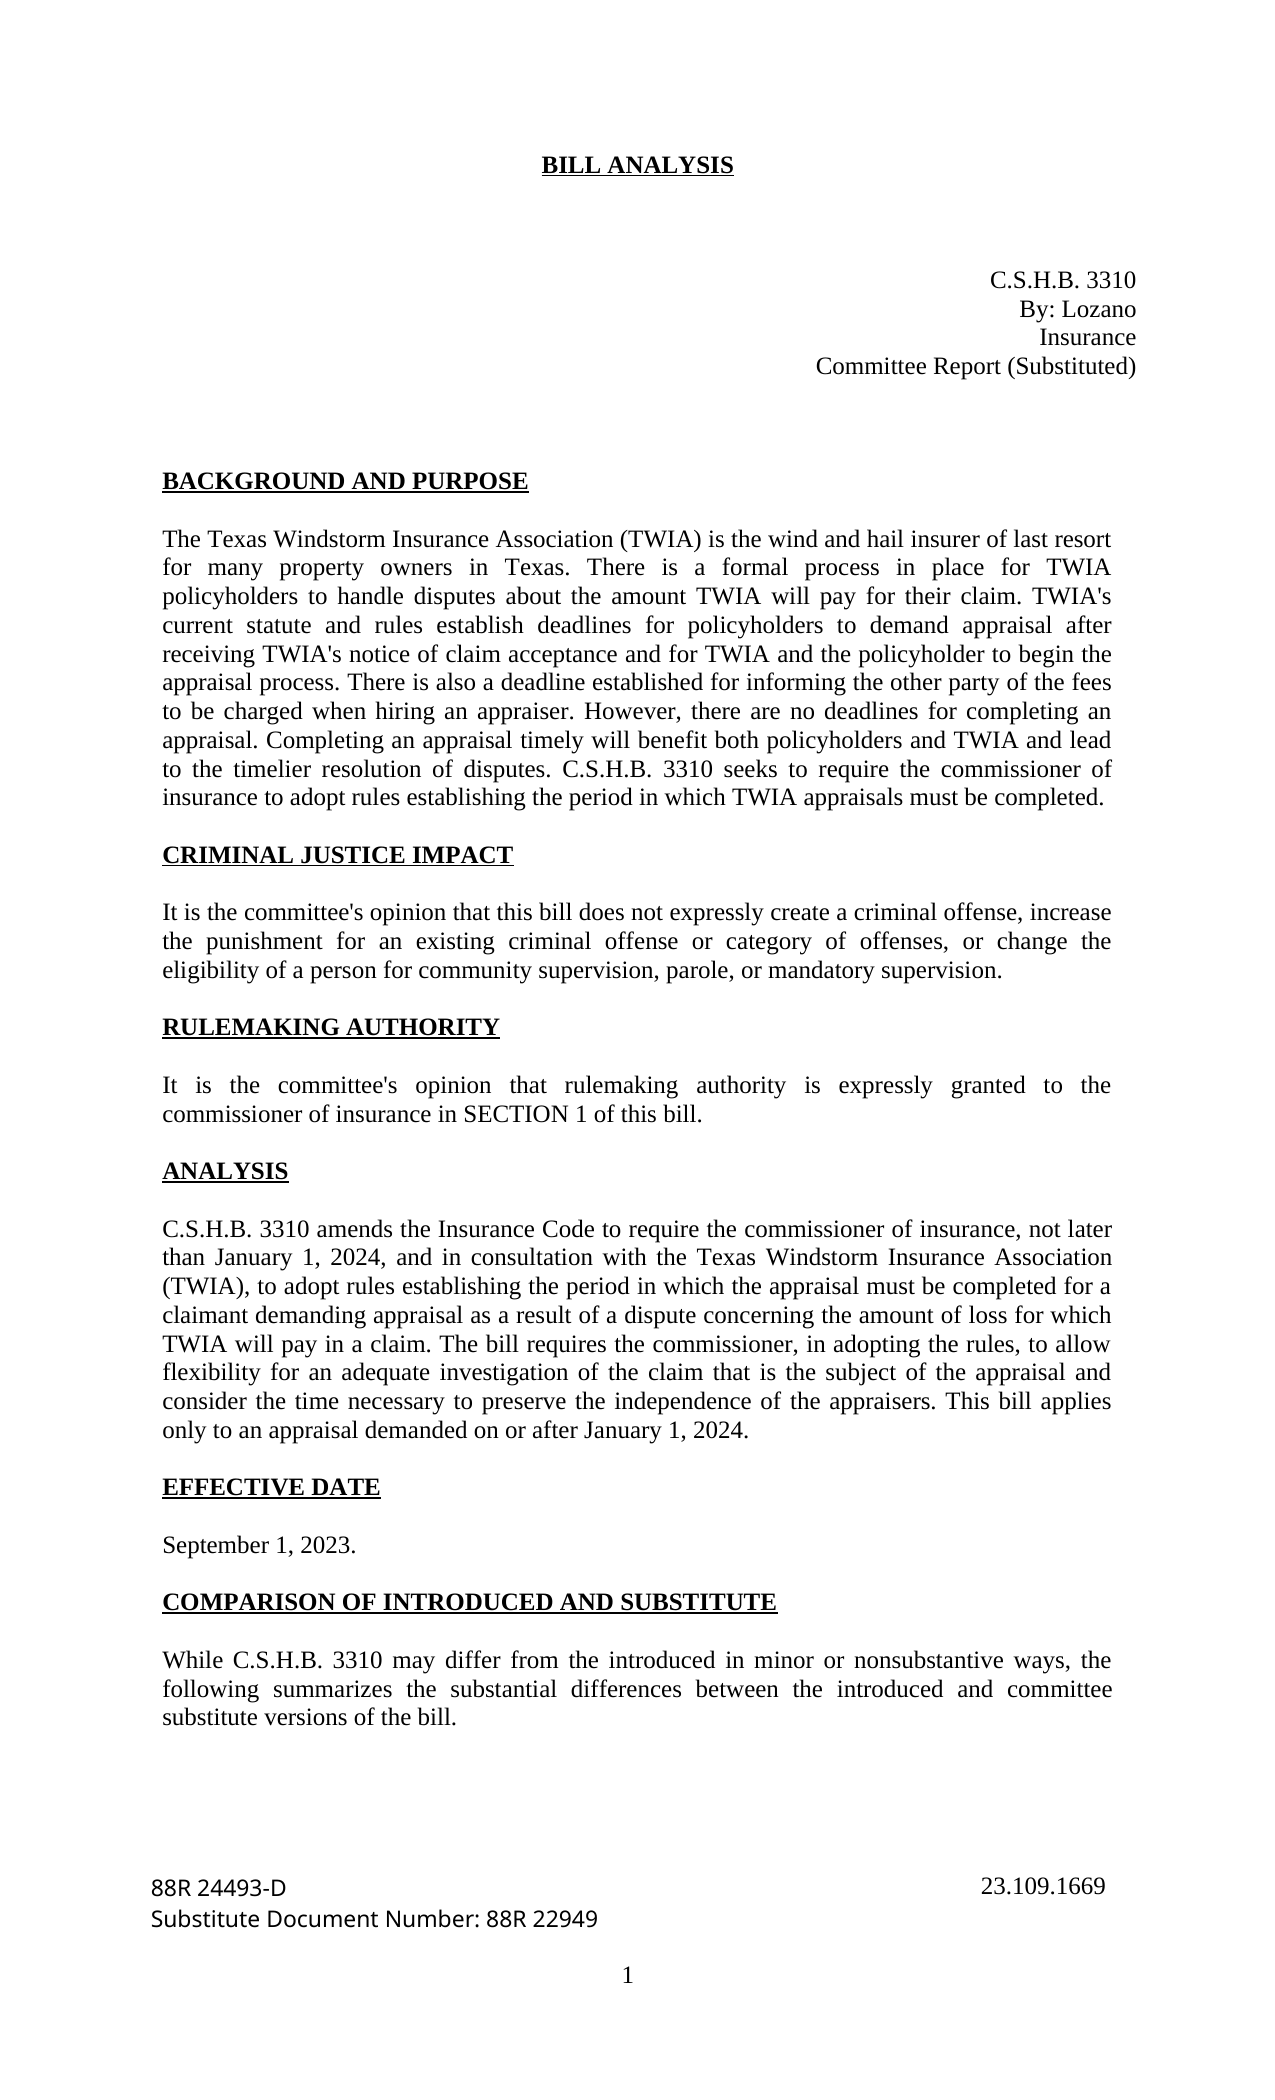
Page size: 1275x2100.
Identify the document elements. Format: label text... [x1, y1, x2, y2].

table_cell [150, 1588, 1125, 1760]
table_header BILL ANALYSIS [150, 150, 1125, 179]
table_cell EFFECTIVE DATE September 1, 2023. [150, 1473, 1125, 1587]
table_cell RULEMAKING AUTHORITY It is the committee's opinion that rulemaking authority is expressly granted to the commissioner of insurance in SECTION 1 of this bill. [150, 1013, 1125, 1156]
table_cell Committee Report (Substituted) [150, 351, 1147, 380]
table_header C.S.H.B. 3310 [150, 265, 1147, 294]
table_header BACKGROUND AND PURPOSE The Texas Windstorm Insurance Association (TWIA) is the wind and hail insurer of last resort for many property owners in Texas. There is a formal process in place for TWIA policyholders to handle disputes about the amount TWIA will pay for their claim. TWIA's current statute and rules establish deadlines for policyholders to demand appraisal after receiving TWIA's notice of claim acceptance and for TWIA and the policyholder to begin the appraisal process. There is also a deadline established for informing the other party of the fees to be charged when hiring an appraiser. However, there are no deadlines for completing an appraisal. Completing an appraisal timely will benefit both policyholders and TWIA and lead to the timelier resolution of disputes. C.S.H.B. 3310 seeks to require the commissioner of insurance to adopt rules establishing the period in which TWIA appraisals must be completed. [150, 466, 1125, 840]
table_cell CRIMINAL JUSTICE IMPACT It is the committee's opinion that this bill does not expressly create a criminal offense, increase the punishment for an existing criminal offense or category of offenses, or change the eligibility of a person for community supervision, parole, or mandatory supervision. [150, 840, 1125, 1012]
table_cell ANALYSIS C.S.H.B. 3310 amends the Insurance Code to require the commissioner of insurance, not later than January 1, 2024, and in consultation with the Texas Windstorm Insurance Association (TWIA), to adopt rules establishing the period in which the appraisal must be completed for a claimant demanding appraisal as a result of a dispute concerning the amount of loss for which TWIA will pay in a claim. The bill requires the commissioner, in adopting the rules, to allow flexibility for an adequate investigation of the claim that is the subject of the appraisal and consider the time necessary to preserve the independence of the appraisers. This bill applies only to an appraisal demanded on or after January 1, 2024. [150, 1156, 1125, 1472]
table_cell By: Lozano [150, 294, 1147, 322]
table_cell Insurance [150, 323, 1147, 351]
